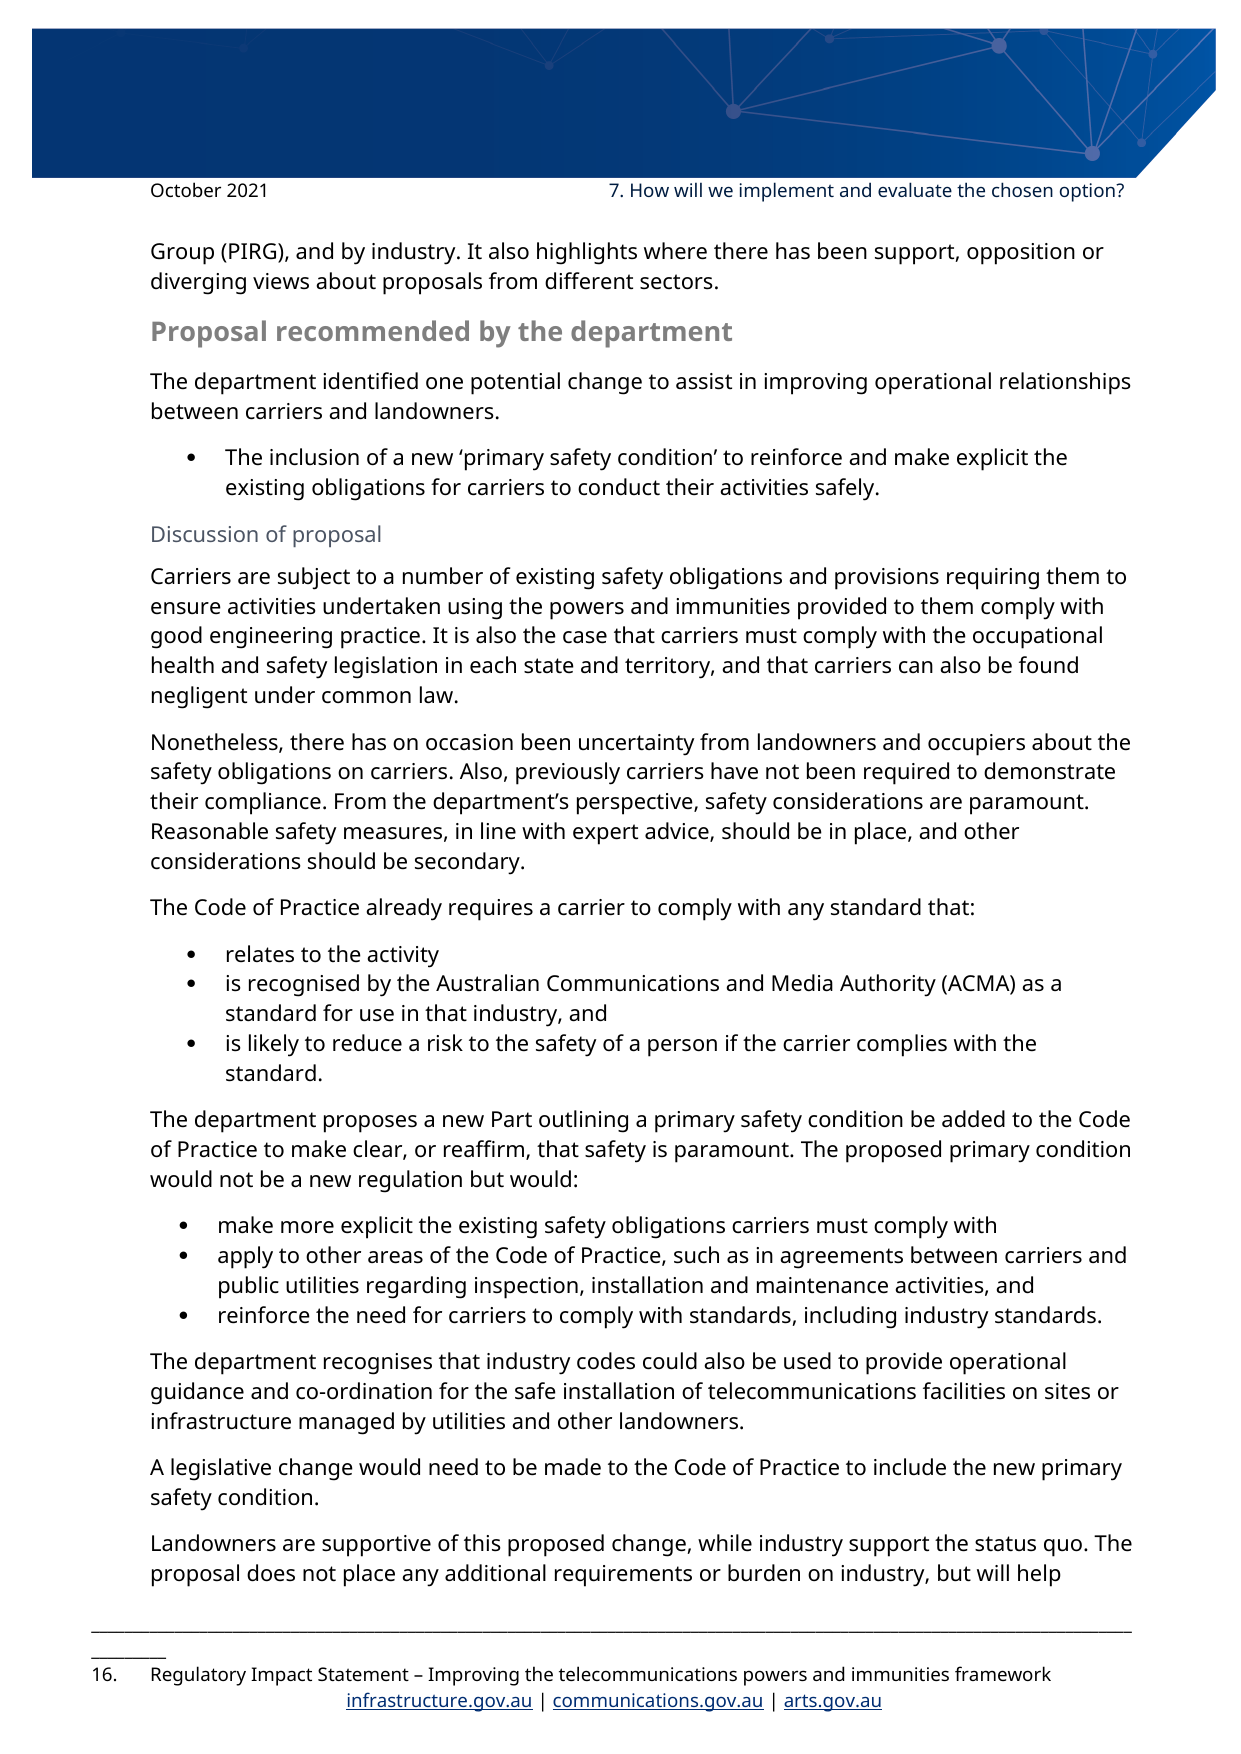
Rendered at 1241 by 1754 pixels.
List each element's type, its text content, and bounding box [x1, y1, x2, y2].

text The department recognises that industry codes could also be used to provide operational guidance and co-ordination for the safe installation of telecommunications facilities on sites or infrastructure managed by utilities and other landowners. [150, 1346, 1137, 1435]
list The inclusion of a new ‘primary safety condition’ to reinforce and make explicit the existing obligations for carriers to conduct their activities safely. [187, 442, 1137, 502]
text Carriers are subject to a number of existing safety obligations and provisions requiring them to ensure activities undertaken using the powers and immunities provided to them comply with good engineering practice. It is also the case that carriers must comply with the occupational health and safety legislation in each state and territory, and that carriers can also be found negligent under common law. [150, 561, 1137, 710]
list relates to the activity [187, 938, 1137, 968]
list apply to other areas of the Code of Practice, such as in agreements between carriers and public utilities regarding inspection, installation and maintenance activities, and [179, 1240, 1137, 1299]
text The Code of Practice already requires a carrier to comply with any standard that: [150, 892, 1137, 922]
list is likely to reduce a risk to the safety of a person if the carrier complies with the standard. [187, 1028, 1137, 1087]
list make more explicit the existing safety obligations carriers must comply with [179, 1210, 1137, 1240]
subtitle Discussion of proposal [150, 518, 1137, 548]
list reinforce the need for carriers to comply with standards, including industry standards. [179, 1299, 1137, 1329]
picture [2, 0, 1241, 178]
text The department proposes a new Part outlining a primary safety condition be added to the Code of Practice to make clear, or reaffirm, that safety is paramount. The proposed primary condition would not be a new regulation but would: [150, 1104, 1137, 1193]
text Nonetheless, there has on occasion been uncertainty from landowners and occupiers about the safety obligations on carriers. Also, previously carriers have not been required to demonstrate their compliance. From the department’s perspective, safety considerations are paramount. Reasonable safety measures, in line with expert advice, should be in place, and other considerations should be secondary. [150, 726, 1137, 875]
text A legislative change would need to be made to the Code of Practice to include the new primary safety condition. [150, 1452, 1137, 1512]
text The department identified one potential change to assist in improving operational relationships between carriers and landowners. [150, 366, 1137, 426]
text Proposal recommended by the department [150, 312, 1137, 349]
list is recognised by the Australian Communications and Media Authority (ACMA) as a standard for use in that industry, and [187, 968, 1137, 1028]
